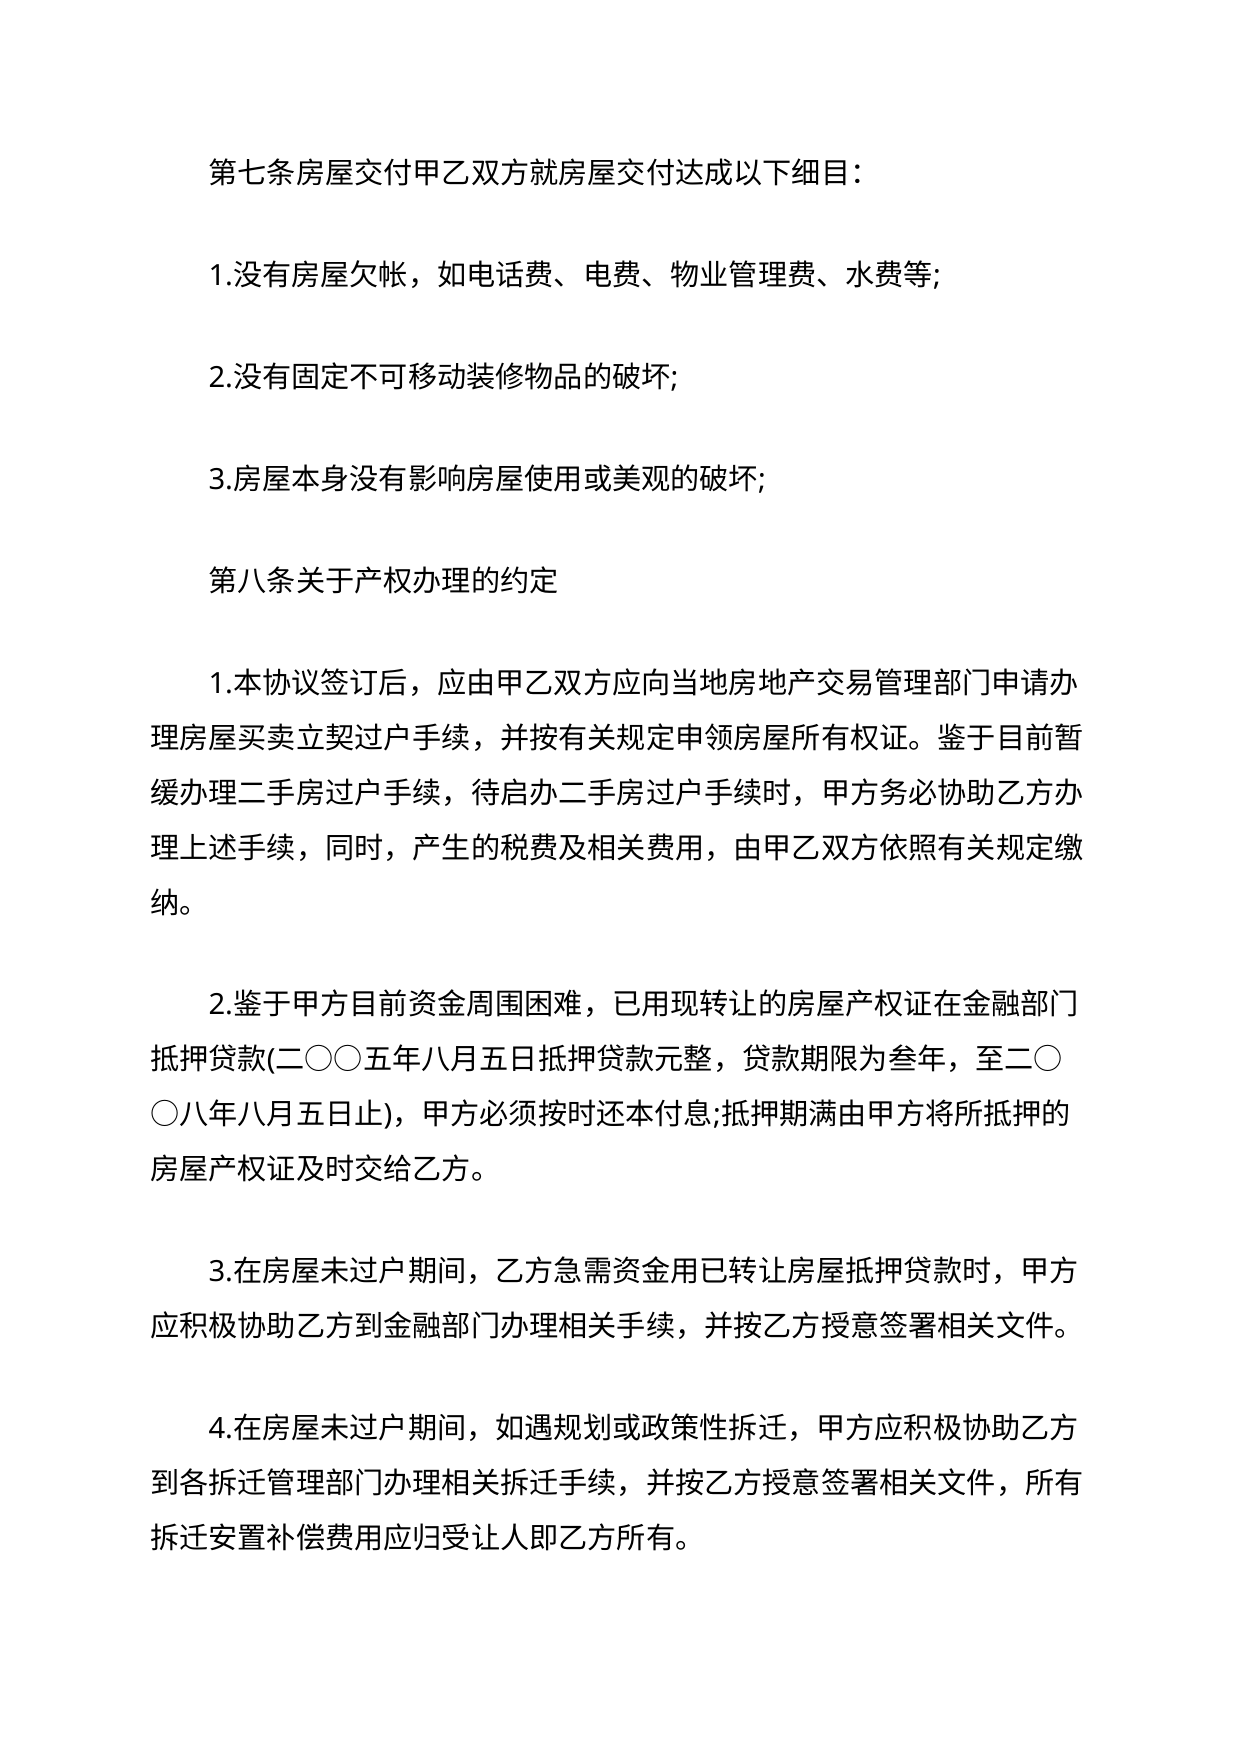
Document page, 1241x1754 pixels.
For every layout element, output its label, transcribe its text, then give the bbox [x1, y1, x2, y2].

text 3.在房屋未过户期间，乙方急需资金用已转让房屋抵押贷款时，甲方应积极协助乙方到金融部门办理相关手续，并按乙方授意签署相关文件。 [150, 1248, 1090, 1345]
text 1.没有房屋欠帐，如电话费、电费、物业管理费、水费等; [150, 252, 1090, 294]
text 2.鉴于甲方目前资金周围困难，已用现转让的房屋产权证在金融部门抵押贷款(二○○五年八月五日抵押贷款元整，贷款期限为叁年，至二○○八年八月五日止)，甲方必须按时还本付息;抵押期满由甲方将所抵押的房屋产权证及时交给乙方。 [150, 981, 1090, 1188]
text 1.本协议签订后，应由甲乙双方应向当地房地产交易管理部门申请办理房屋买卖立契过户手续，并按有关规定申领房屋所有权证。鉴于目前暂缓办理二手房过户手续，待启办二手房过户手续时，甲方务必协助乙方办理上述手续，同时，产生的税费及相关费用，由甲乙双方依照有关规定缴纳。 [150, 659, 1090, 921]
text 2.没有固定不可移动装修物品的破坏; [150, 354, 1090, 396]
text 4.在房屋未过户期间，如遇规划或政策性拆迁，甲方应积极协助乙方到各拆迁管理部门办理相关拆迁手续，并按乙方授意签署相关文件，所有拆迁安置补偿费用应归受让人即乙方所有。 [150, 1404, 1090, 1557]
text 第七条房屋交付甲乙双方就房屋交付达成以下细目： [150, 150, 1090, 192]
text 3.房屋本身没有影响房屋使用或美观的破坏; [150, 456, 1090, 498]
text 第八条关于产权办理的约定 [150, 558, 1090, 600]
